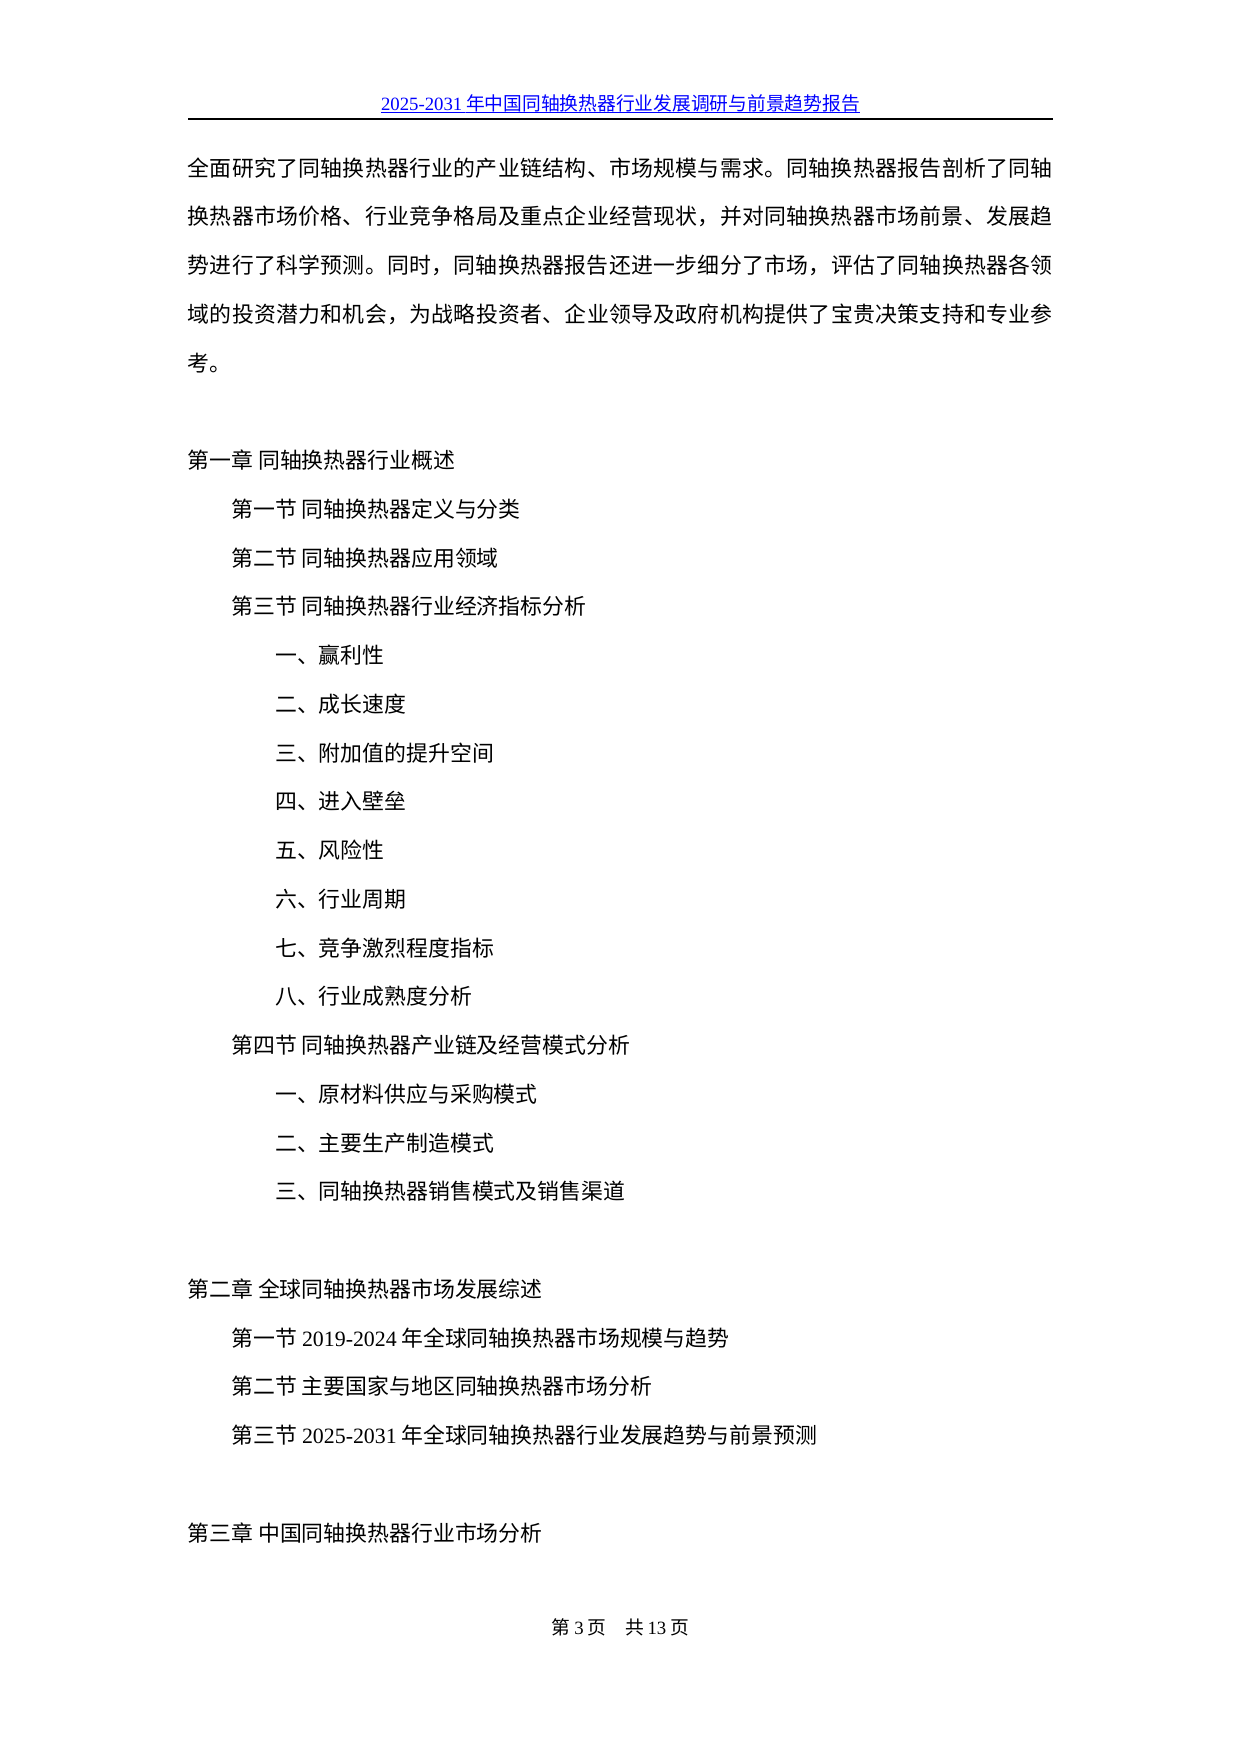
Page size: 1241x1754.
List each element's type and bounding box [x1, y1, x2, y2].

text [187, 150, 1053, 1548]
